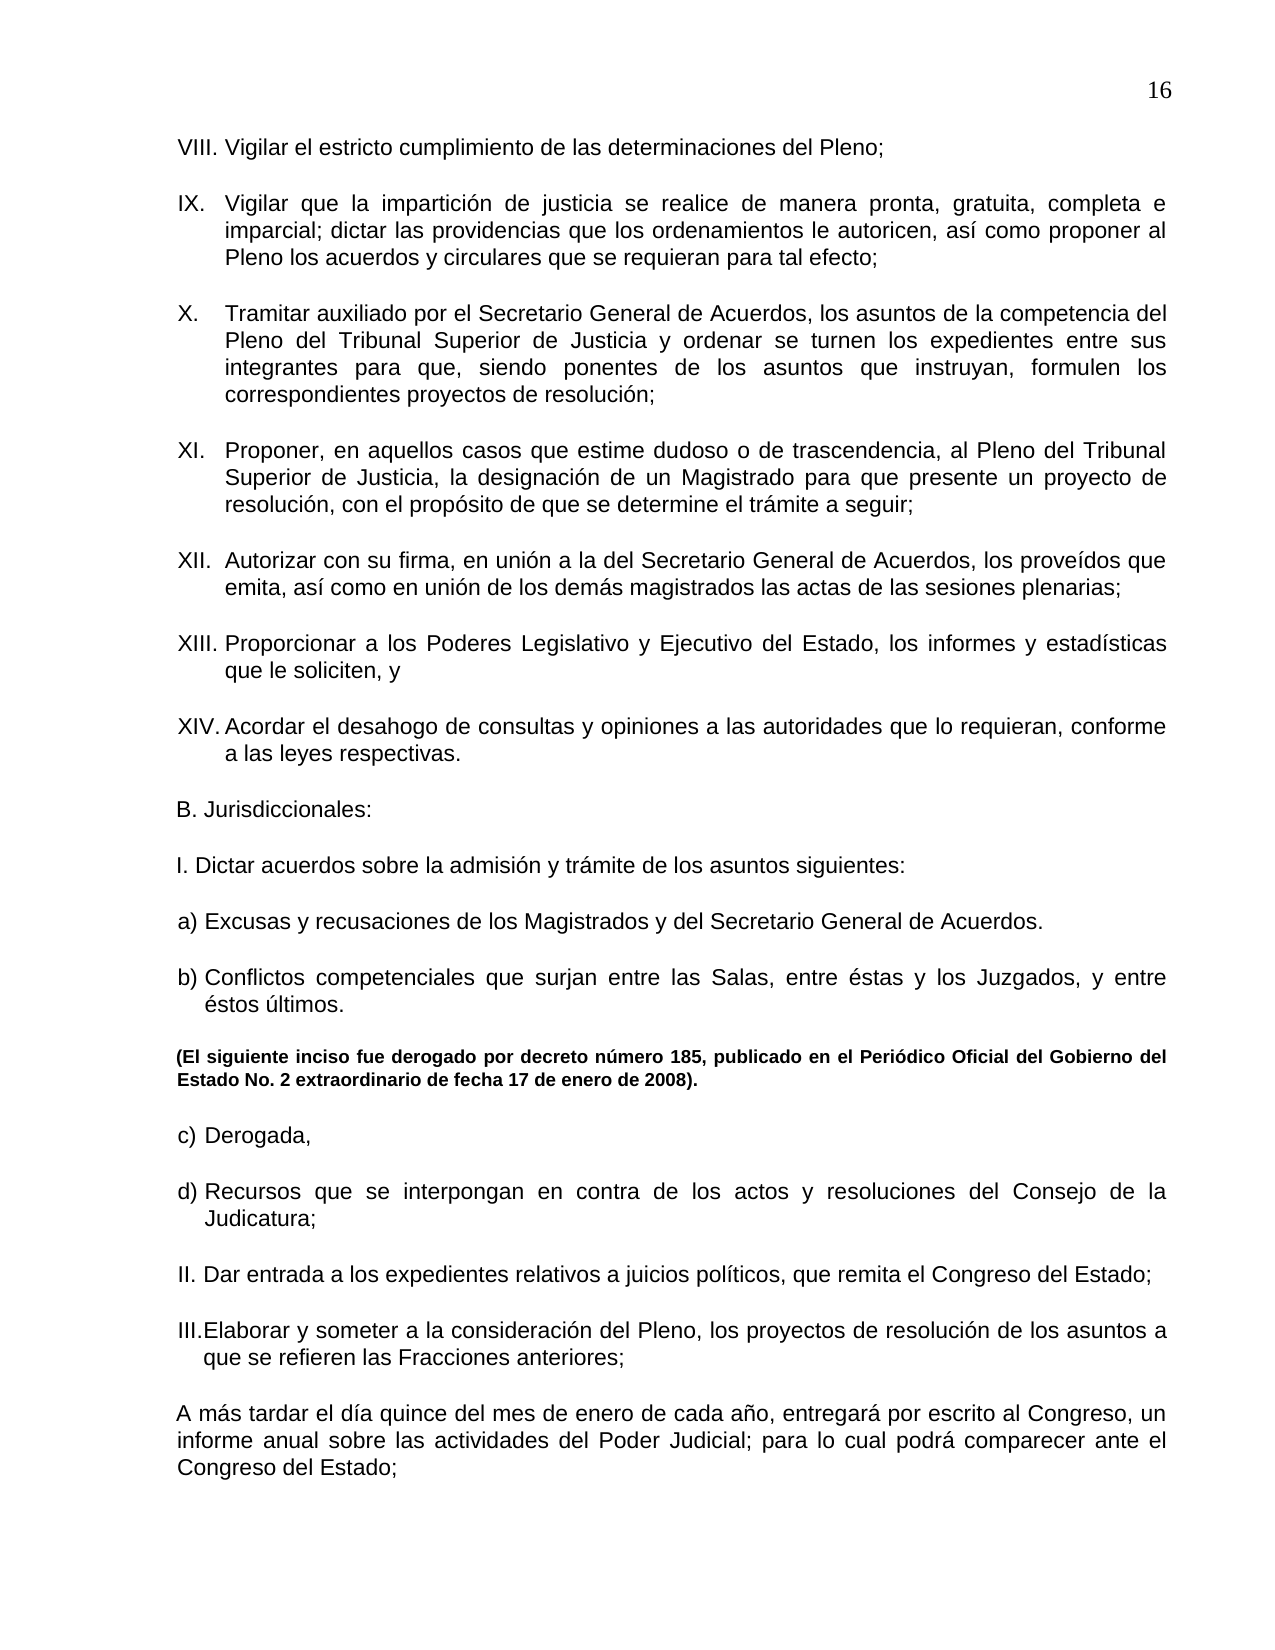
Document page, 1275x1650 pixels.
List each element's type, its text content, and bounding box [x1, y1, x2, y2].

list Autorizar con su firma, en unión a la del Secretario General de Acuerdos, los proveídos que emita, así como en unión de los demás magistrados las actas de las sesiones plenarias; [177, 547, 1168, 601]
list Recursos que se interpongan en contra de los actos y resoluciones del Consejo de la Judicatura; [177, 1178, 1168, 1232]
list Vigilar que la impartición de justicia se realice de manera pronta, gratuita, completa e imparcial; dictar las providencias que los ordenamientos le autoricen, así como proponer al Pleno los acuerdos y circulares que se requieran para tal efecto; [177, 190, 1168, 271]
list Dar entrada a los expedientes relativos a juicios políticos, que remita el Congreso del Estado; [177, 1261, 1168, 1288]
text B. Jurisdiccionales: [176, 796, 1168, 822]
text I. Dictar acuerdos sobre la admisión y trámite de los asuntos siguientes: [176, 852, 1168, 878]
list Acordar el desahogo de consultas y opiniones a las autoridades que lo requieran, conforme a las leyes respectivas. [177, 713, 1168, 766]
list Conflictos competenciales que surjan entre las Salas, entre éstas y los Juzgados, y entre éstos últimos. [177, 963, 1168, 1017]
text A más tardar el día quince del mes de enero de cada año, entregará por escrito al Congreso, un informe anual sobre las actividades del Poder Judicial; para lo cual podrá comparecer ante el Congreso del Estado; [176, 1400, 1168, 1481]
text (El siguiente inciso fue derogado por decreto número 185, publicado en el Periódico Oficial del Gobierno del Estado No. 2 extraordinario de fecha 17 de enero de 2008). [176, 1046, 1168, 1090]
list Proponer, en aquellos casos que estime dudoso o de trascendencia, al Pleno del Tribunal Superior de Justicia, la designación de un Magistrado para que presente un proyecto de resolución, con el propósito de que se determine el trámite a seguir; [177, 437, 1168, 518]
list Excusas y recusaciones de los Magistrados y del Secretario General de Acuerdos. [177, 908, 1168, 934]
list Elaborar y someter a la consideración del Pleno, los proyectos de resolución de los asuntos a que se refieren las Fracciones anteriores; [177, 1317, 1168, 1371]
list Vigilar el estricto cumplimiento de las determinaciones del Pleno; [177, 134, 1168, 161]
list Derogada, [177, 1122, 1168, 1149]
list Tramitar auxiliado por el Secretario General de Acuerdos, los asuntos de la competencia del Pleno del Tribunal Superior de Justicia y ordenar se turnen los expedientes entre sus integrantes para que, siendo ponentes de los asuntos que instruyan, formulen los correspondientes proyectos de resolución; [177, 300, 1168, 408]
list Proporcionar a los Poderes Legislativo y Ejecutivo del Estado, los informes y estadísticas que le soliciten, y [177, 630, 1168, 683]
